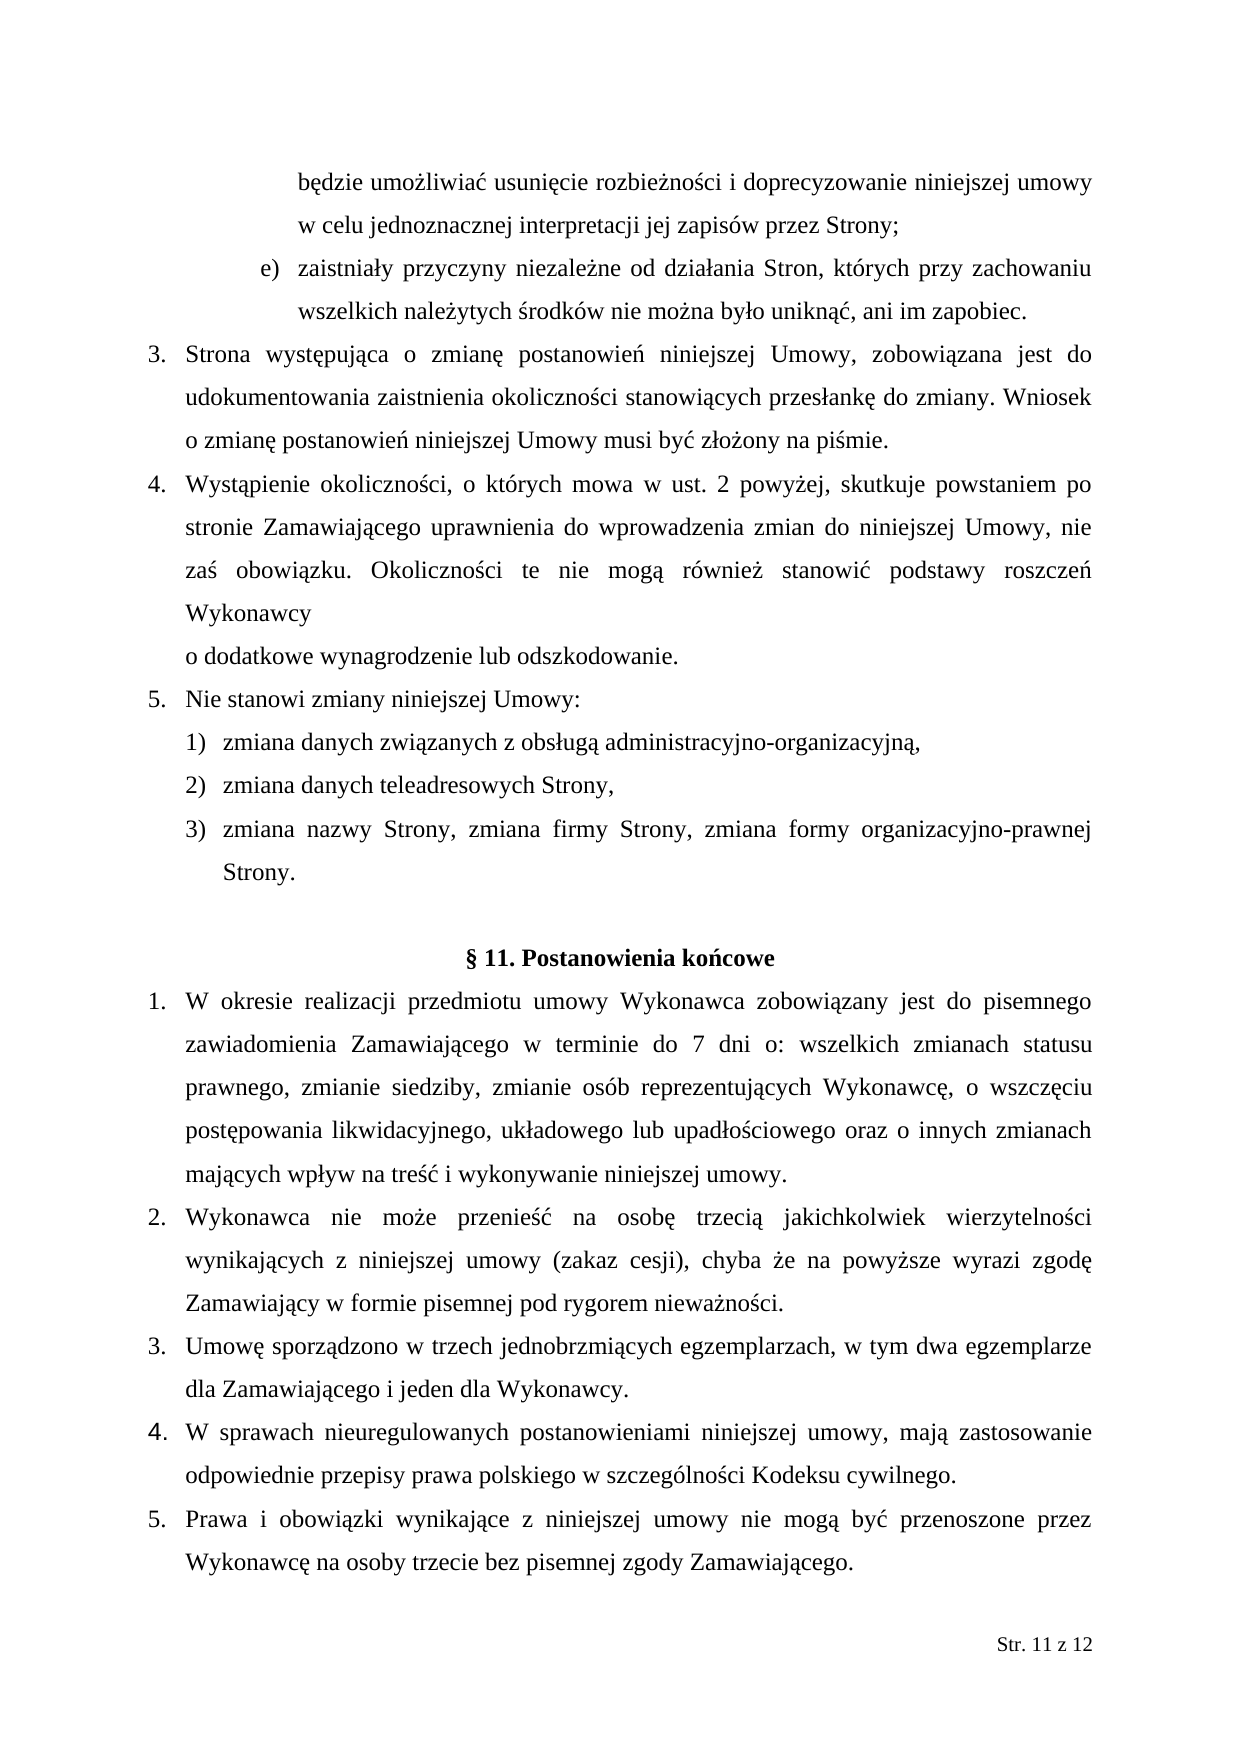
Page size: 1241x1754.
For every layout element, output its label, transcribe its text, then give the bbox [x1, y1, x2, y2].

list Prawa i obowiązki wynikające z niniejszej umowy nie mogą być przenoszone przez Wykonawcę na osoby trzecie bez pisemnej zgody Zamawiającego. [148, 1504, 1093, 1576]
list Strona występująca o zmianę postanowień niniejszej Umowy, zobowiązana jest do udokumentowania zaistnienia okoliczności stanowiących przesłankę do zmiany. Wniosek o zmianę postanowień niniejszej Umowy musi być złożony na piśmie. [148, 339, 1093, 454]
list Wykonawca nie może przenieść na osobę trzecią jakichkolwiek wierzytelności wynikających z niniejszej umowy (zakaz cesji), chyba że na powyższe wyrazi zgodę Zamawiający w formie pisemnej pod rygorem nieważności. [148, 1202, 1093, 1317]
list Umowę sporządzono w trzech jednobrzmiących egzemplarzach, w tym dwa egzemplarze dla Zamawiającego i jeden dla Wykonawcy. [148, 1331, 1093, 1403]
list Nie stanowi zmiany niniejszej Umowy: [148, 684, 1093, 713]
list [260, 167, 1093, 239]
list Wystąpienie okoliczności, o których mowa w ust. 2 powyżej, skutkuje powstaniem po stronie Zamawiającego uprawnienia do wprowadzenia zmian do niniejszej Umowy, nie zaś obowiązku. Okoliczności te nie mogą również stanowić podstawy roszczeń Wykonawcy o dodatkowe wynagrodzenie lub odszkodowanie. [148, 469, 1093, 670]
list W okresie realizacji przedmiotu umowy Wykonawca zobowiązany jest do pisemnego zawiadomienia Zamawiającego w terminie do 7 dni o: wszelkich zmianach statusu prawnego, zmianie siedziby, zmianie osób reprezentujących Wykonawcę, o wszczęciu postępowania likwidacyjnego, układowego lub upadłościowego oraz o innych zmianach mających wpływ na treść i wykonywanie niniejszej umowy. [148, 986, 1093, 1187]
list zmiana danych teleadresowych Strony, [185, 771, 1093, 799]
list zmiana danych związanych z obsługą administracyjno-organizacyjną, [185, 727, 1093, 756]
list W sprawach nieuregulowanych postanowieniami niniejszej umowy, mają zastosowanie odpowiednie przepisy prawa polskiego w szczególności Kodeksu cywilnego. [148, 1417, 1093, 1489]
list zaistniały przyczyny niezależne od działania Stron, których przy zachowaniu wszelkich należytych środków nie można było uniknąć, ani im zapobiec. [260, 253, 1093, 325]
list zmiana nazwy Strony, zmiana firmy Strony, zmiana formy organizacyjno-prawnej Strony. [185, 814, 1093, 886]
text § 11. Postanowienia końcowe [148, 943, 1093, 972]
